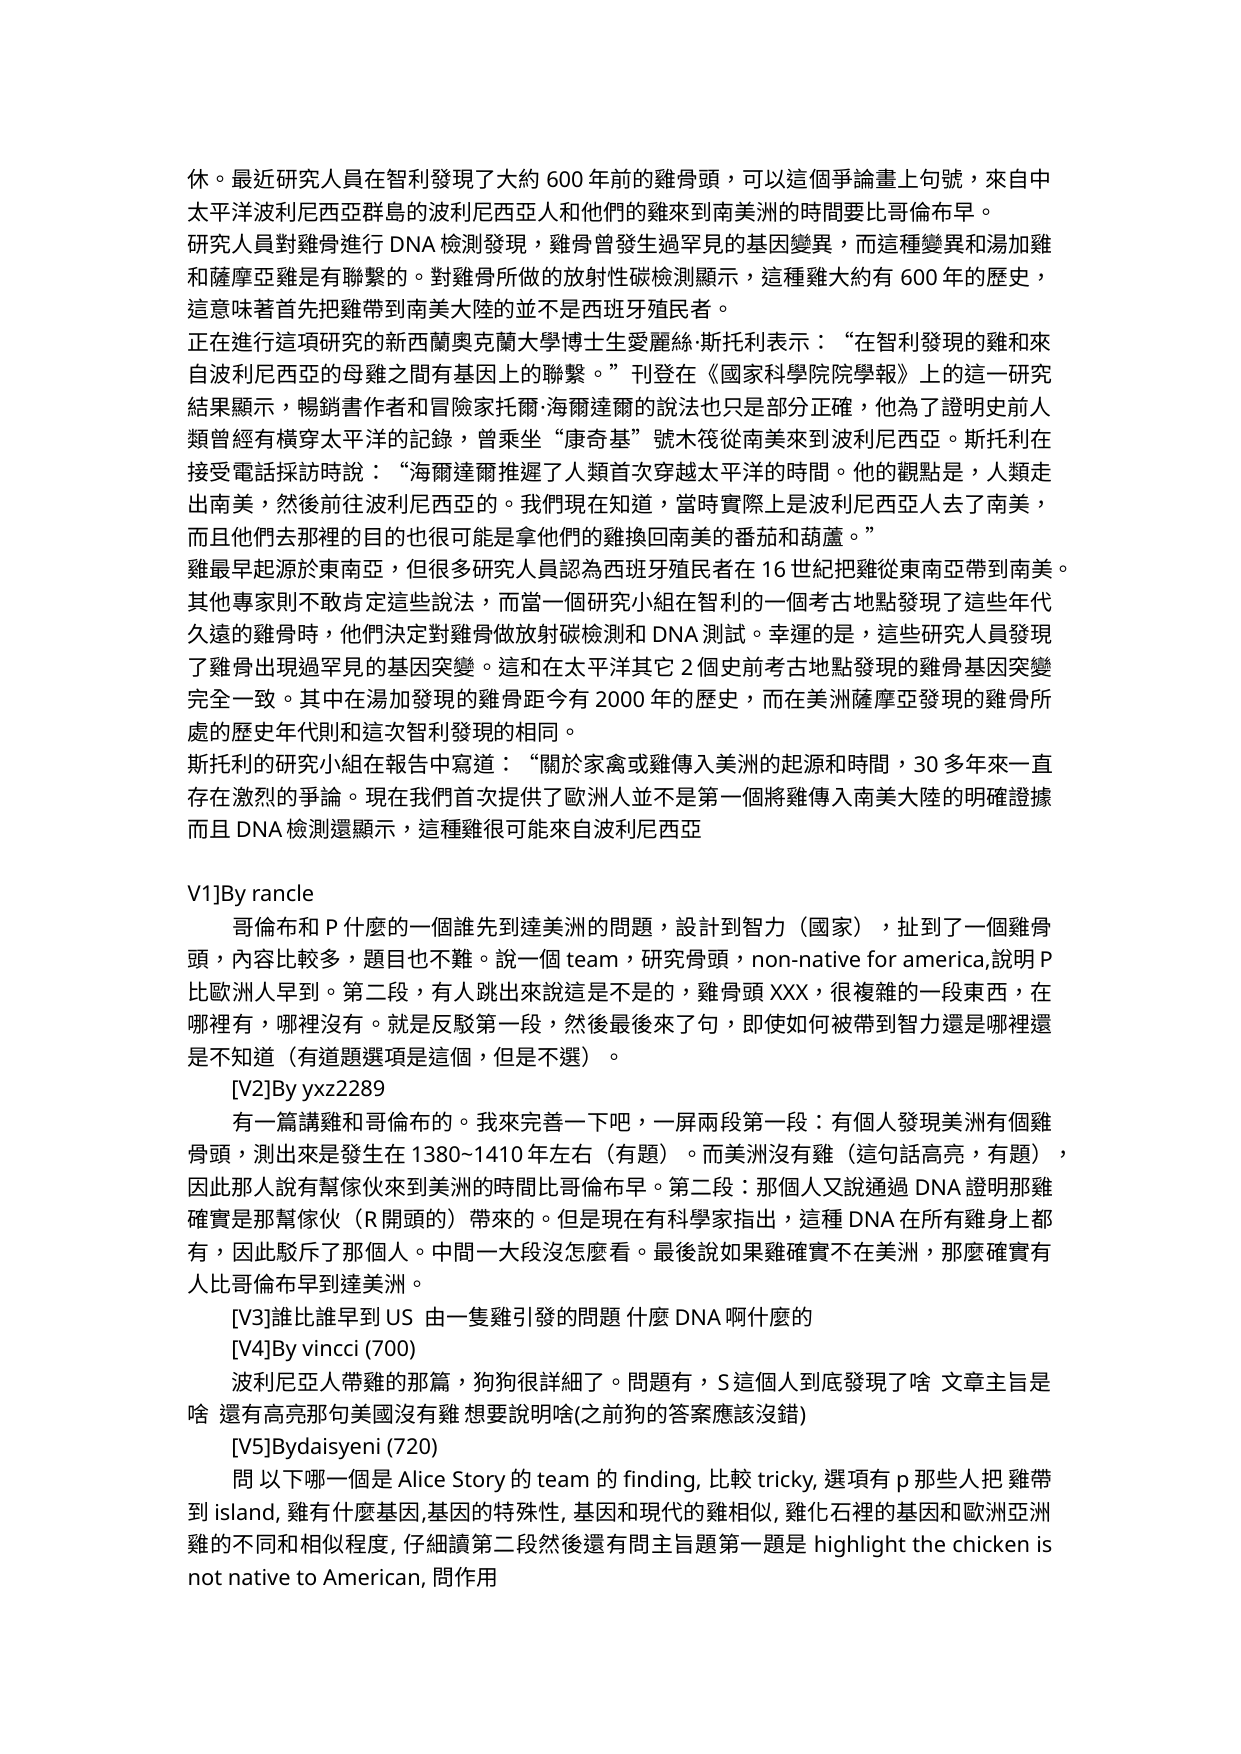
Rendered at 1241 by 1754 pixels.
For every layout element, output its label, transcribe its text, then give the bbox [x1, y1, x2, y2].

text 問 以下哪一個是Alice Story的team 的finding, 比較tricky, 選項有p那些人把 雞帶到island, 雞有什麼基因,基因的特殊性, 基因和現代的雞相似, 雞化石裡的基因和歐洲亞洲雞的不同和相似程度, 仔細讀第二段然後還有問主旨題第一題是highlight the chicken is not native to American, 問作用 [187, 1462, 1053, 1592]
text [V4]By vincci (700) [187, 1332, 1053, 1364]
text 有一篇講雞和哥倫布的。我來完善一下吧，一屏兩段第一段：有個人發現美洲有個雞骨頭，測出來是發生在1380~1410年左右（有題）。而美洲沒有雞（這句話高亮，有題），因此那人說有幫傢伙來到美洲的時間比哥倫布早。第二段：那個人又說通過DNA證明那雞確實是那幫傢伙（R開頭的）帶來的。但是現在有科學家指出，這種DNA在所有雞身上都有，因此駁斥了那個人。中間一大段沒怎麼看。最後說如果雞確實不在美洲，那麼確實有人比哥倫布早到達美洲。 [187, 1104, 1053, 1299]
text 波利尼亞人帶雞的那篇，狗狗很詳細了。問題有，S這個人到底發現了啥 文章主旨是啥 還有高亮那句美國沒有雞 想要說明啥(之前狗的答案應該沒錯) [187, 1364, 1053, 1429]
text V1]By rancle [187, 877, 1053, 909]
text 斯托利的研究小組在報告中寫道：“關於家禽或雞傳入美洲的起源和時間，30多年來一直存在激烈的爭論。現在我們首次提供了歐洲人並不是第一個將雞傳入南美大陸的明確證據而且DNA檢測還顯示，這種雞很可能來自波利尼西亞 [187, 747, 1053, 844]
text 正在進行這項研究的新西蘭奧克蘭大學博士生愛麗絲·斯托利表示：“在智利發現的雞和來自波利尼西亞的母雞之間有基因上的聯繫。”刊登在《國家科學院院學報》上的這一研究結果顯示，暢銷書作者和冒險家托爾·海爾達爾的說法也只是部分正確，他為了證明史前人類曾經有橫穿太平洋的記錄，曾乘坐“康奇基”號木筏從南美來到波利尼西亞。斯托利在接受電話採訪時說：“海爾達爾推遲了人類首次穿越太平洋的時間。他的觀點是，人類走出南美，然後前往波利尼西亞的。我們現在知道，當時實際上是波利尼西亞人去了南美，而且他們去那裡的目的也很可能是拿他們的雞換回南美的番茄和葫蘆。” [187, 324, 1053, 552]
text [187, 162, 1053, 227]
text 研究人員對雞骨進行DNA檢測發現，雞骨曾發生過罕見的基因變異，而這種變異和湯加雞和薩摩亞雞是有聯繫的。對雞骨所做的放射性碳檢測顯示，這種雞大約有600年的歷史，這意味著首先把雞帶到南美大陸的並不是西班牙殖民者。 [187, 227, 1053, 324]
text 雞最早起源於東南亞，但很多研究人員認為西班牙殖民者在16世紀把雞從東南亞帶到南美。其他專家則不敢肯定這些說法，而當一個研究小組在智利的一個考古地點發現了這些年代久遠的雞骨時，他們決定對雞骨做放射碳檢測和DNA測試。幸運的是，這些研究人員發現了雞骨出現過罕見的基因突變。這和在太平洋其它2個史前考古地點發現的雞骨基因突變完全一致。其中在湯加發現的雞骨距今有2000年的歷史，而在美洲薩摩亞發現的雞骨所處的歷史年代則和這次智利發現的相同。 [187, 552, 1053, 747]
text [V2]By yxz2289 [187, 1072, 1053, 1104]
text [V3]誰比誰早到US 由一隻雞引發的問題 什麼DNA啊什麼的 [187, 1299, 1053, 1332]
text 哥倫布和P什麼的一個誰先到達美洲的問題，設計到智力（國家），扯到了一個雞骨頭，內容比較多，題目也不難。說一個team，研究骨頭，non-native for america,說明P比歐洲人早到。第二段，有人跳出來說這是不是的，雞骨頭XXX，很複雜的一段東西，在哪裡有，哪裡沒有。就是反駁第一段，然後最後來了句，即使如何被帶到智力還是哪裡還是不知道（有道題選項是這個，但是不選）。 [187, 909, 1053, 1072]
text [V5]Bydaisyeni (720) [187, 1429, 1053, 1462]
